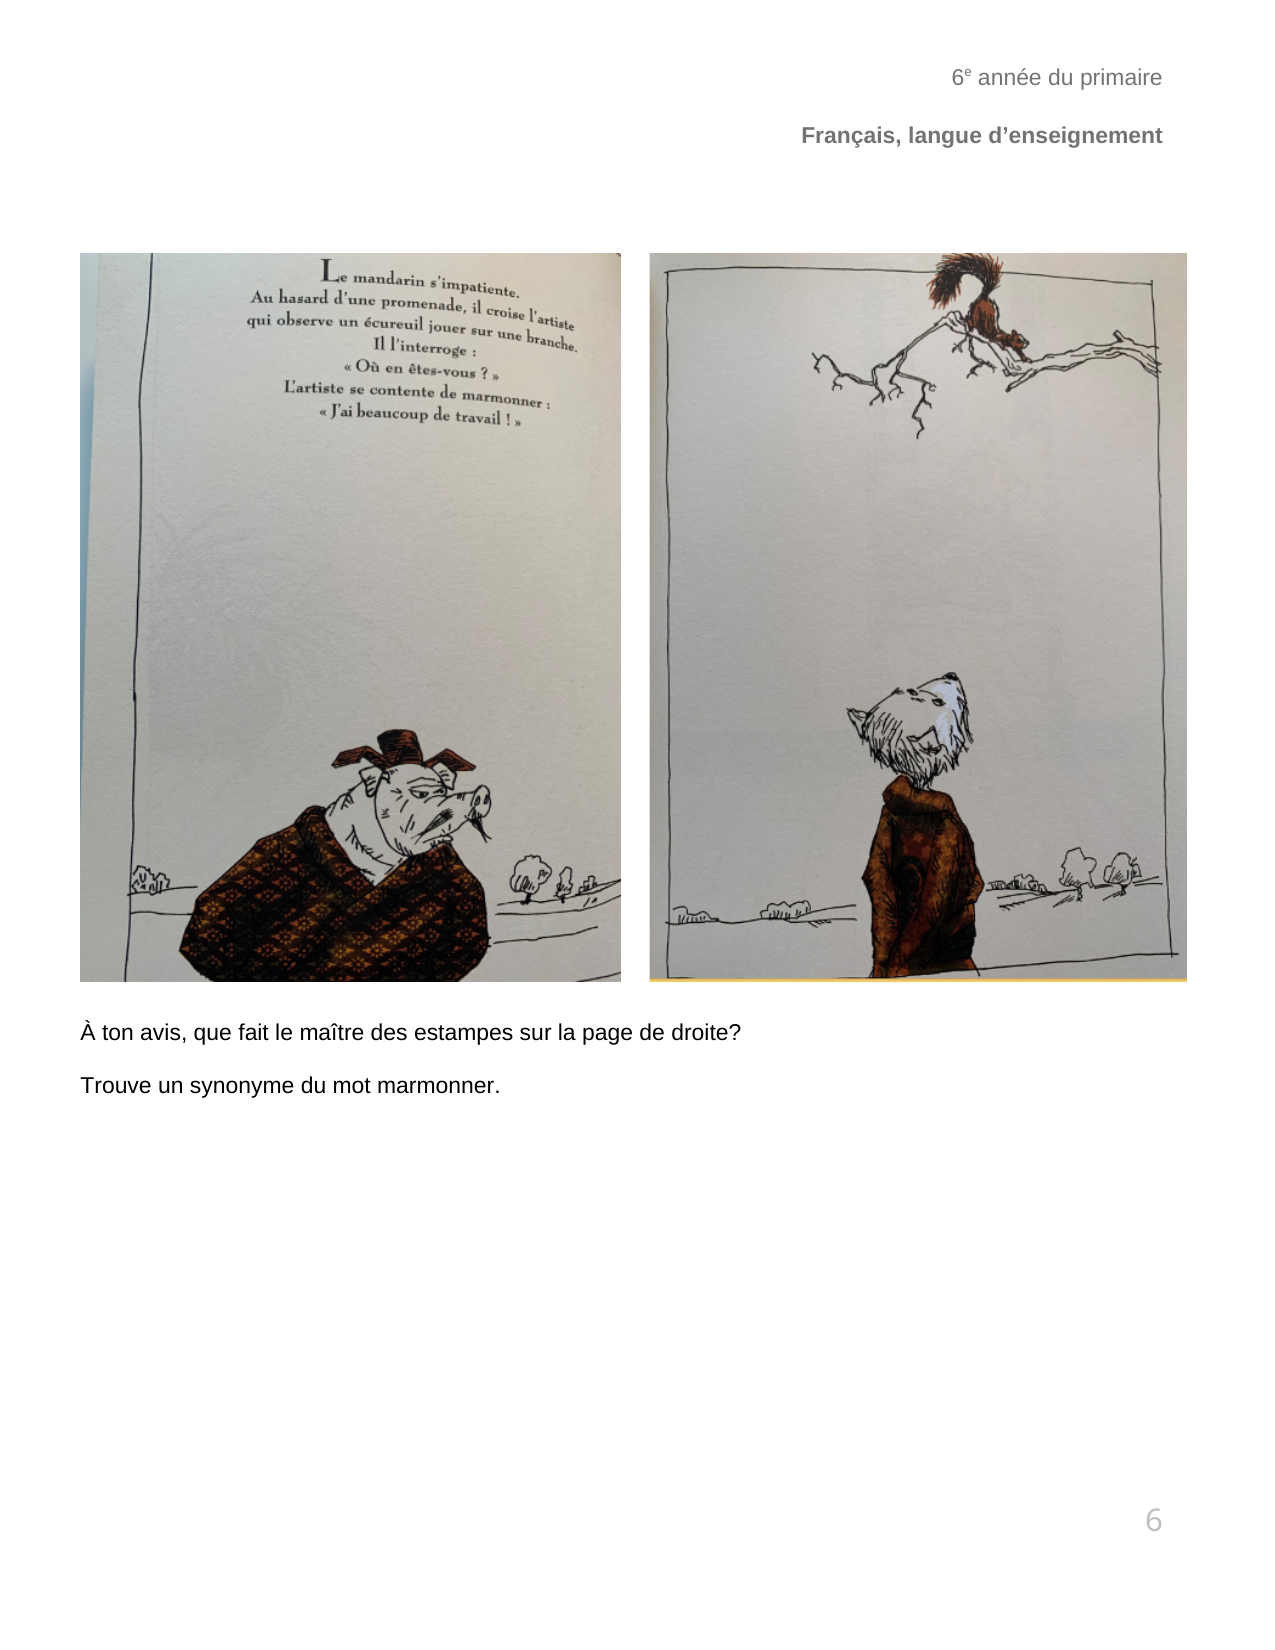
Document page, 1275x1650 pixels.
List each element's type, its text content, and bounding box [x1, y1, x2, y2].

table_header [69, 254, 638, 993]
table_cell À ton avis, que fait le maître des estampes sur la page de droite? Trouve un synonyme du mot marmonner. [69, 993, 1206, 1125]
picture [80, 253, 621, 982]
text Français, langue d’enseignement [112, 122, 1162, 148]
picture [649, 253, 1187, 982]
table_header [638, 254, 1206, 993]
